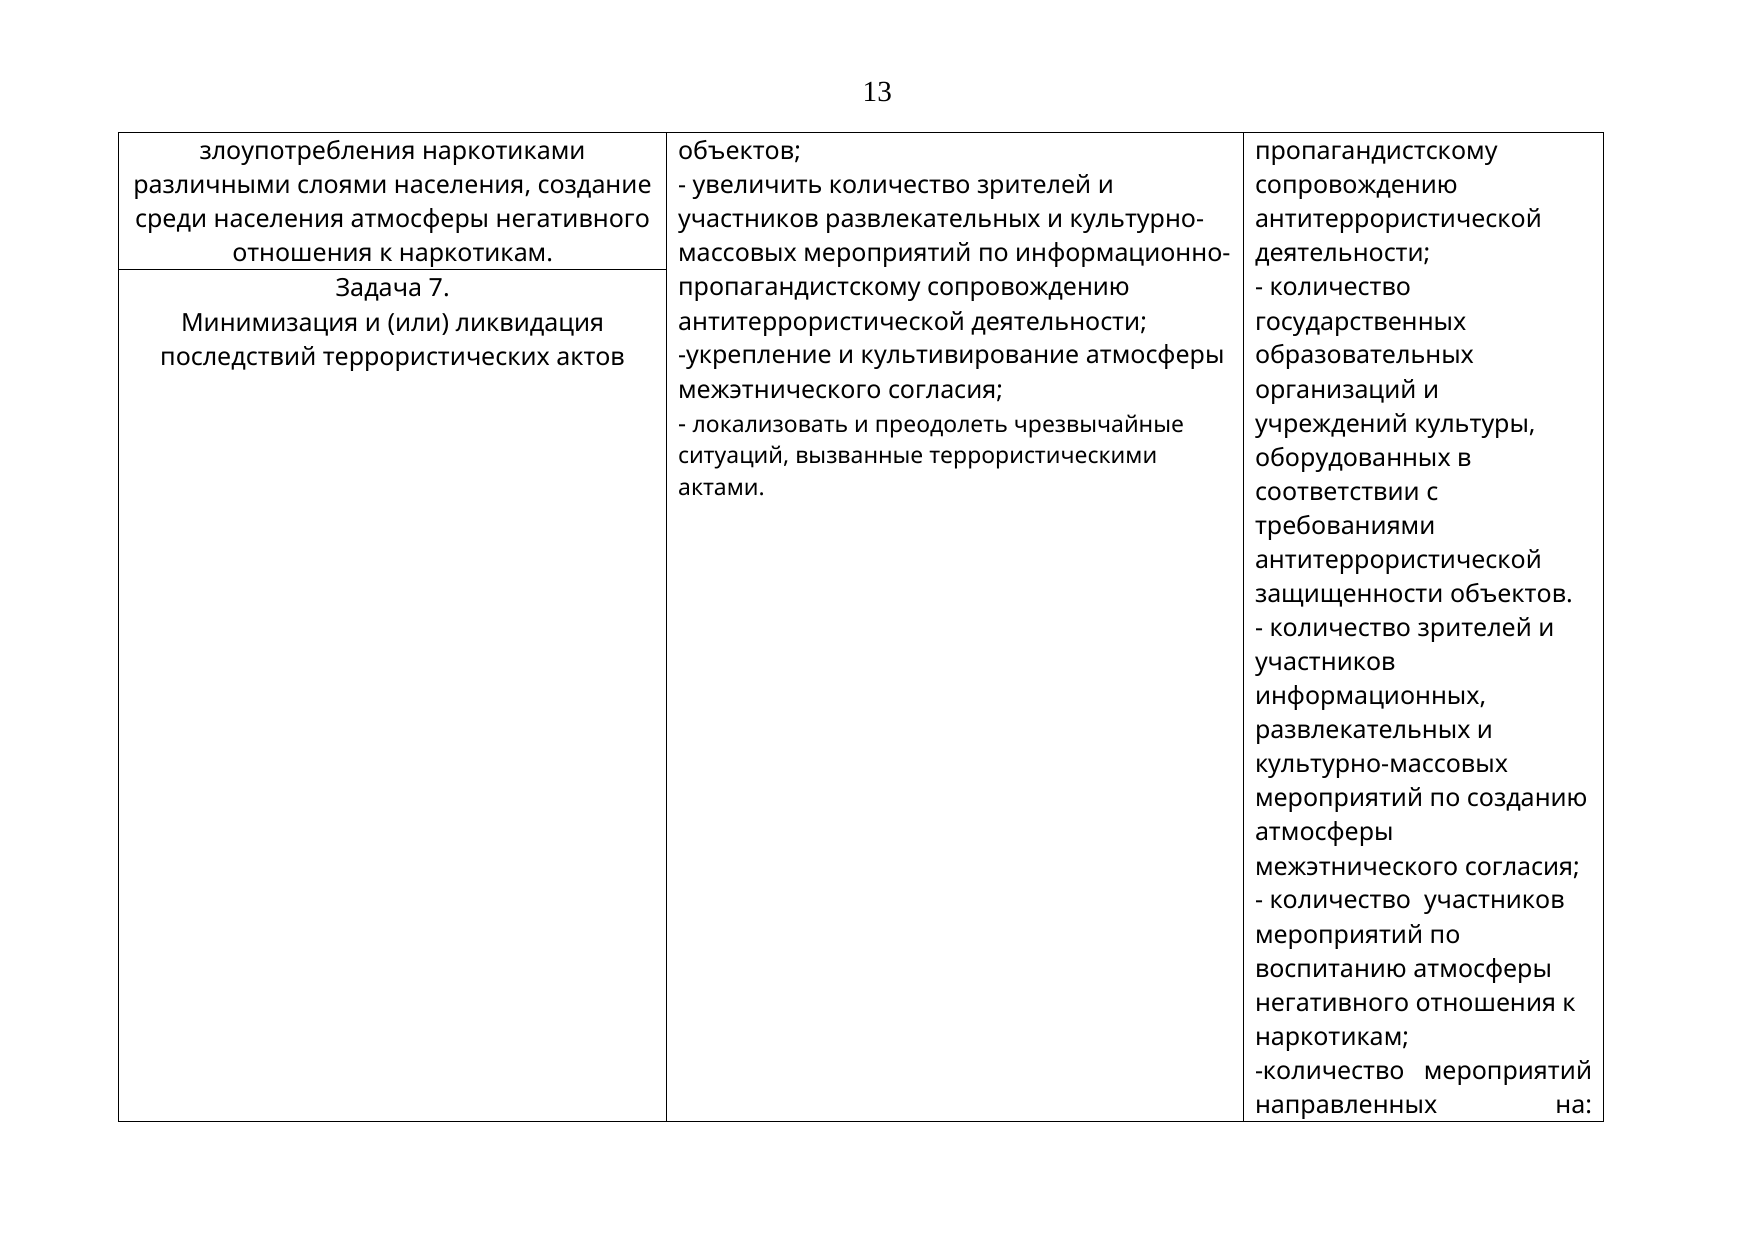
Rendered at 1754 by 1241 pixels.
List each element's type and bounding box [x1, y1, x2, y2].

table_cell [119, 133, 666, 269]
table_cell [119, 270, 666, 1121]
